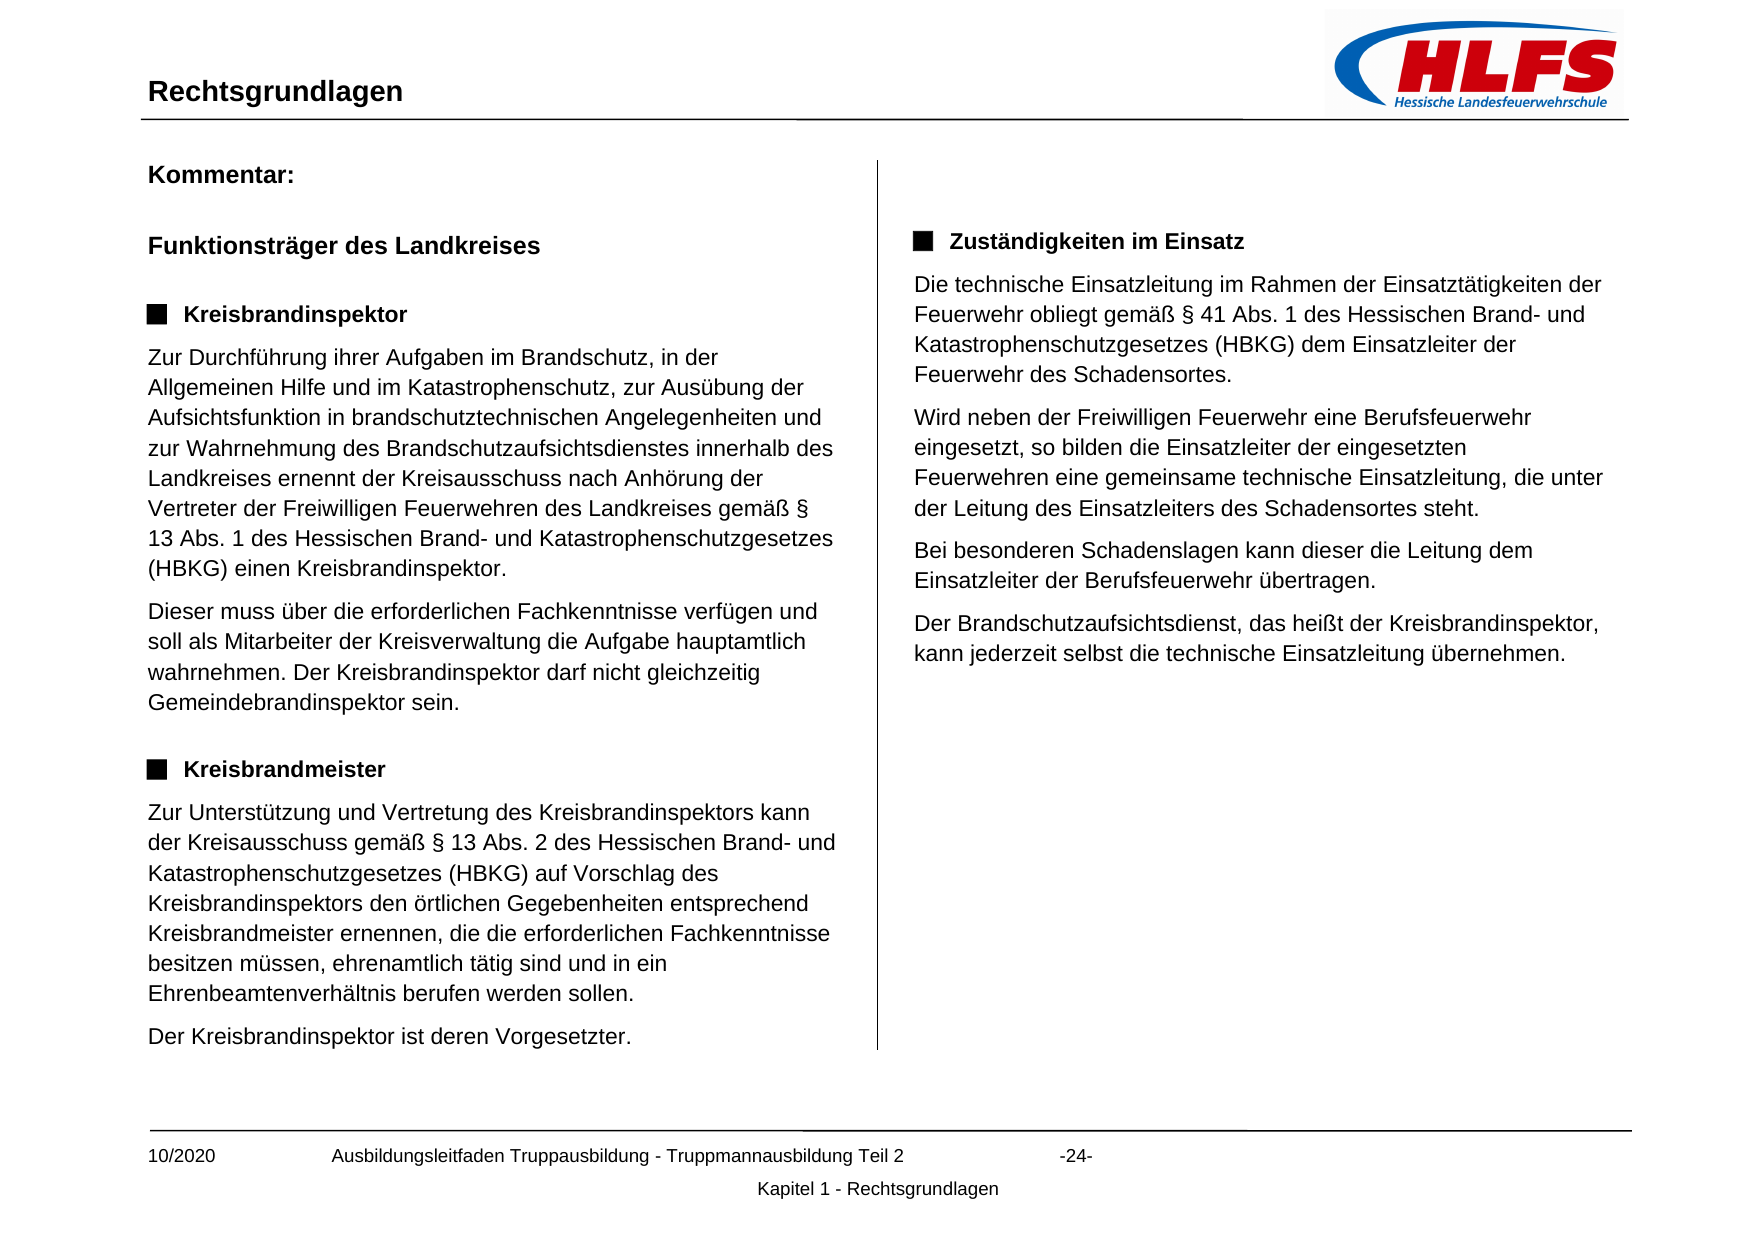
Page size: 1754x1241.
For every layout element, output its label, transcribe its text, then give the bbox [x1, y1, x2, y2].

text Zur Unterstützung und Vertretung des Kreisbrandinspektors kann der Kreisausschuss gemäß § 13 Abs. 2 des Hessischen Brand- und Katastrophenschutzgesetzes (HBKG) auf Vorschlag des Kreisbrandinspektors den örtlichen Gegebenheiten entsprechend Kreisbrandmeister ernennen, die die erforderlichen Fachkenntnisse besitzen müssen, ehrenamtlich tätig sind und in ein Ehrenbeamtenverhältnis berufen werden sollen. [148, 799, 840, 1007]
text Dieser muss über die erforderlichen Fachkenntnisse verfügen und soll als Mitarbeiter der Kreisverwaltung die Aufgabe hauptamtlich wahrnehmen. Der Kreisbrandinspektor darf nicht gleichzeitig Gemeindebrandinspektor sein. [148, 598, 840, 715]
text Die technische Einsatzleitung im Rahmen der Einsatztätigkeiten der Feuerwehr obliegt gemäß § 41 Abs. 1 des Hessischen Brand- und Katastrophenschutzgesetzes (HBKG) dem Einsatzleiter der Feuerwehr des Schadensortes. [914, 271, 1606, 388]
text Funktionsträger des Landkreises [148, 231, 840, 259]
text Kreisbrandmeister [148, 756, 840, 783]
picture [1324, 9, 1624, 116]
text Zur Durchführung ihrer Aufgaben im Brandschutz, in der Allgemeinen Hilfe und im Katastrophenschutz, zur Ausübung der Aufsichtsfunktion in brandschutztechnischen Angelegenheiten und zur Wahrnehmung des Brandschutzaufsichtsdienstes innerhalb des Landkreises ernennt der Kreisausschuss nach Anhörung der Vertreter der Freiwilligen Feuerwehren des Landkreises gemäß § 13 Abs. 1 des Hessischen Brand- und Katastrophenschutzgesetzes (HBKG) einen Kreisbrandinspektor. [148, 344, 840, 582]
text Zuständigkeiten im Einsatz [914, 228, 1606, 254]
text Wird neben der Freiwilligen Feuerwehr eine Berufsfeuerwehr eingesetzt, so bilden die Einsatzleiter der eingesetzten Feuerwehren eine gemeinsame technische Einsatzleitung, die unter der Leitung des Einsatzleiters des Schadensortes steht. [914, 404, 1606, 521]
text Kreisbrandinspektor [148, 301, 840, 328]
text Bei besonderen Schadenslagen kann dieser die Leitung dem Einsatzleiter der Berufsfeuerwehr übertragen. [914, 537, 1606, 594]
text Kommentar: [148, 160, 840, 189]
text Der Kreisbrandinspektor ist deren Vorgesetzter. [148, 1023, 840, 1049]
text Der Brandschutzaufsichtsdienst, das heißt der Kreisbrandinspektor, kann jederzeit selbst die technische Einsatzleitung übernehmen. [914, 610, 1606, 667]
